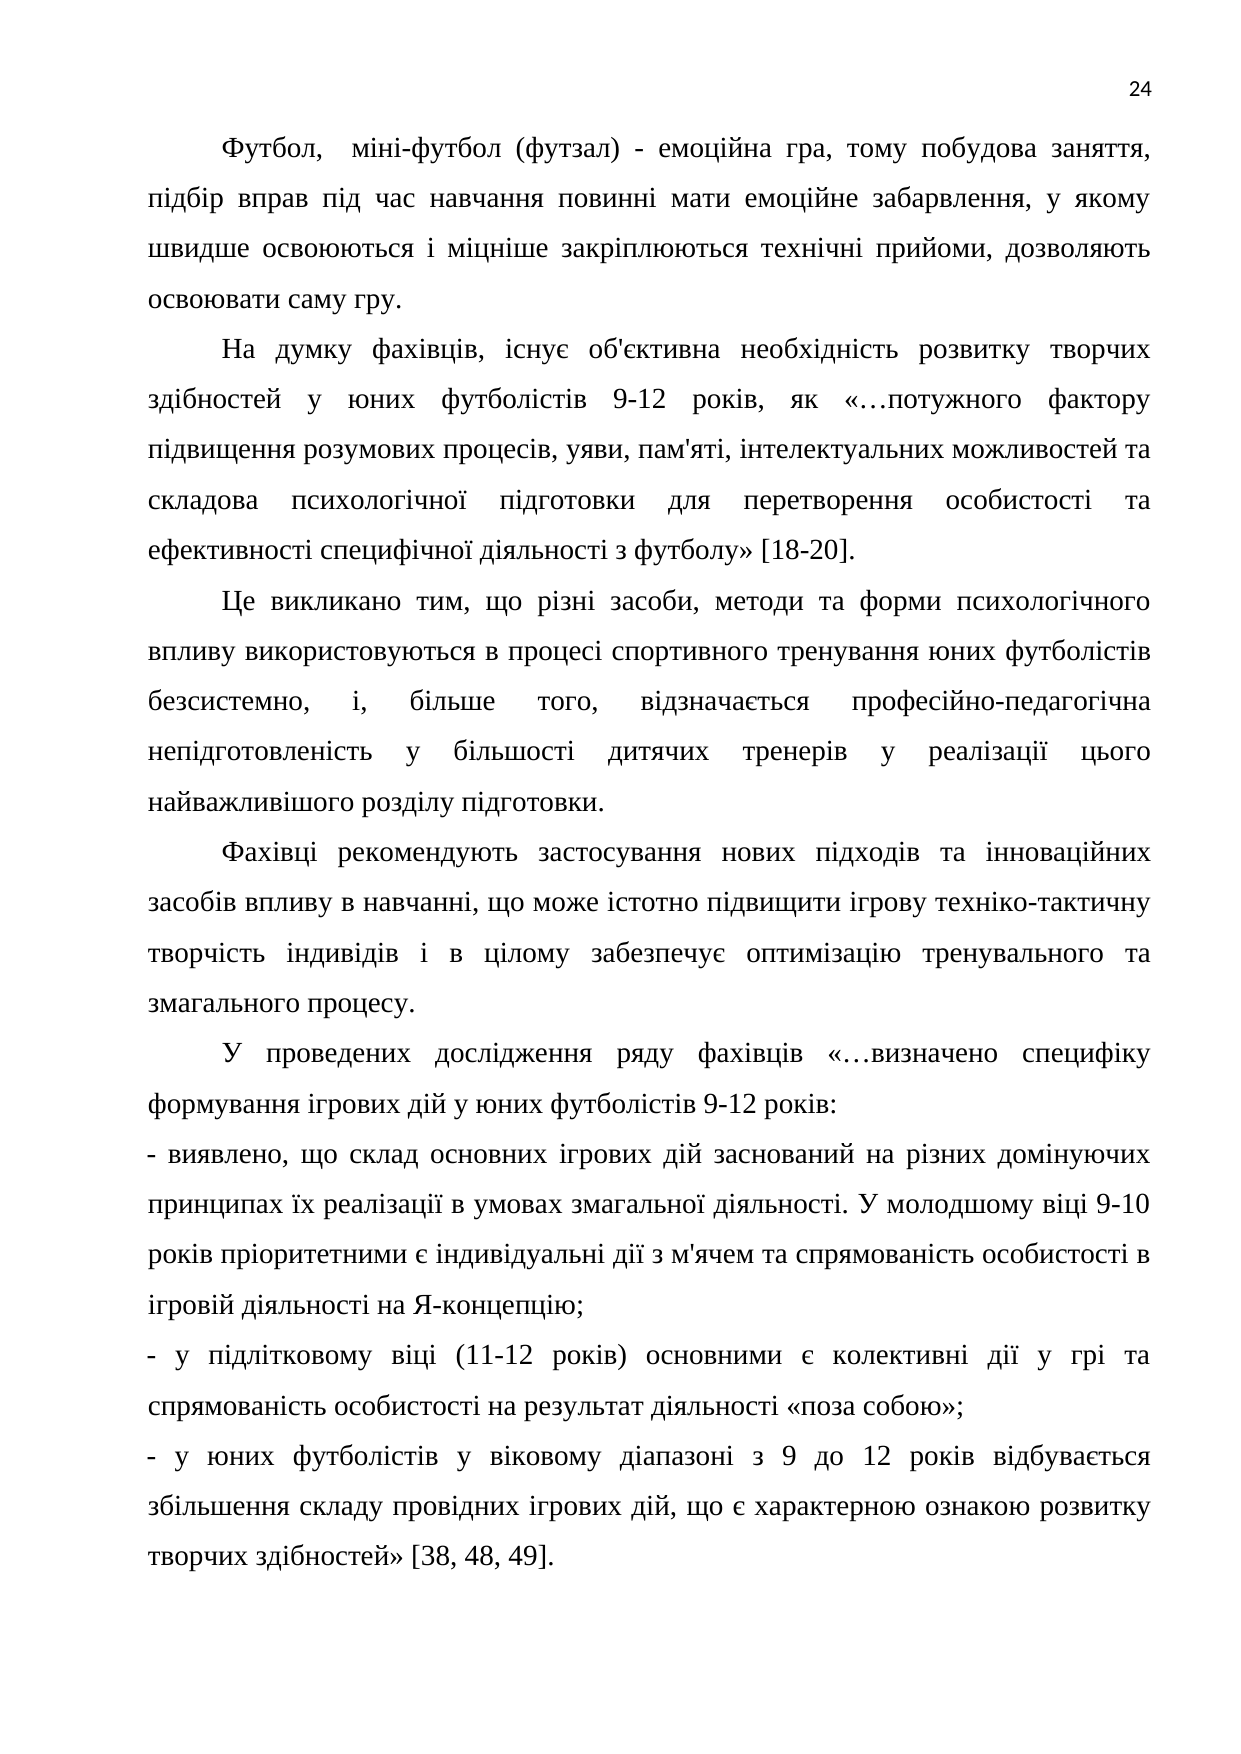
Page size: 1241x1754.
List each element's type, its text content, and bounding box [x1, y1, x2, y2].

list Футбол, міні-футбол (футзал) - емоційна гра, тому побудова заняття, підбір вправ під час навчання повинні мати емоційне забарвлення, у якому швидше освоюються і міцніше закріплюються технічні прийоми, дозволяють освоювати саму гру. [71, 130, 1152, 314]
list - у підлітковому віці (11-12 років) основними є колективні дії у грі та спрямованість особистості на результат діяльності «поза собою»; [146, 1337, 1152, 1421]
list Це викликано тим, що різні засоби, методи та форми психологічного впливу використовуються в процесі спортивного тренування юних футболістів безсистемно, і, більше того, відзначається професійно-педагогічна непідготовленість у більшості дитячих тренерів у реалізації цього найважливішого розділу підготовки. [71, 583, 1152, 817]
list У проведених дослідження ряду фахівців «…визначено специфіку формування ігрових дій у юних футболістів 9-12 років: [146, 1035, 1152, 1119]
list - у юних футболістів у віковому діапазоні з 9 до 12 років відбувається збільшення складу провідних ігрових дій, що є характерною ознакою розвитку творчих здібностей» [38, 48, 49]. [146, 1438, 1152, 1572]
list Фахівці рекомендують застосування нових підходів та інноваційних засобів впливу в навчанні, що може істотно підвищити ігрову техніко-тактичну творчість індивідів і в цілому забезпечує оптимізацію тренувального та змагального процесу. [71, 834, 1152, 1019]
list На думку фахівців, існує об'єктивна необхідність розвитку творчих здібностей у юних футболістів 9-12 років, як «…потужного фактору підвищення розумових процесів, уяви, пам'яті, інтелектуальних можливостей та складова психологічної підготовки для перетворення особистості та ефективності специфічної діяльності з футболу» [18-20]. [71, 331, 1152, 566]
list - виявлено, що склад основних ігрових дій заснований на різних домінуючих принципах їх реалізації в умовах змагальної діяльності. У молодшому віці 9-10 років пріоритетними є індивідуальні дії з м'ячем та спрямованість особистості в ігровій діяльності на Я-концепцію; [146, 1136, 1152, 1321]
